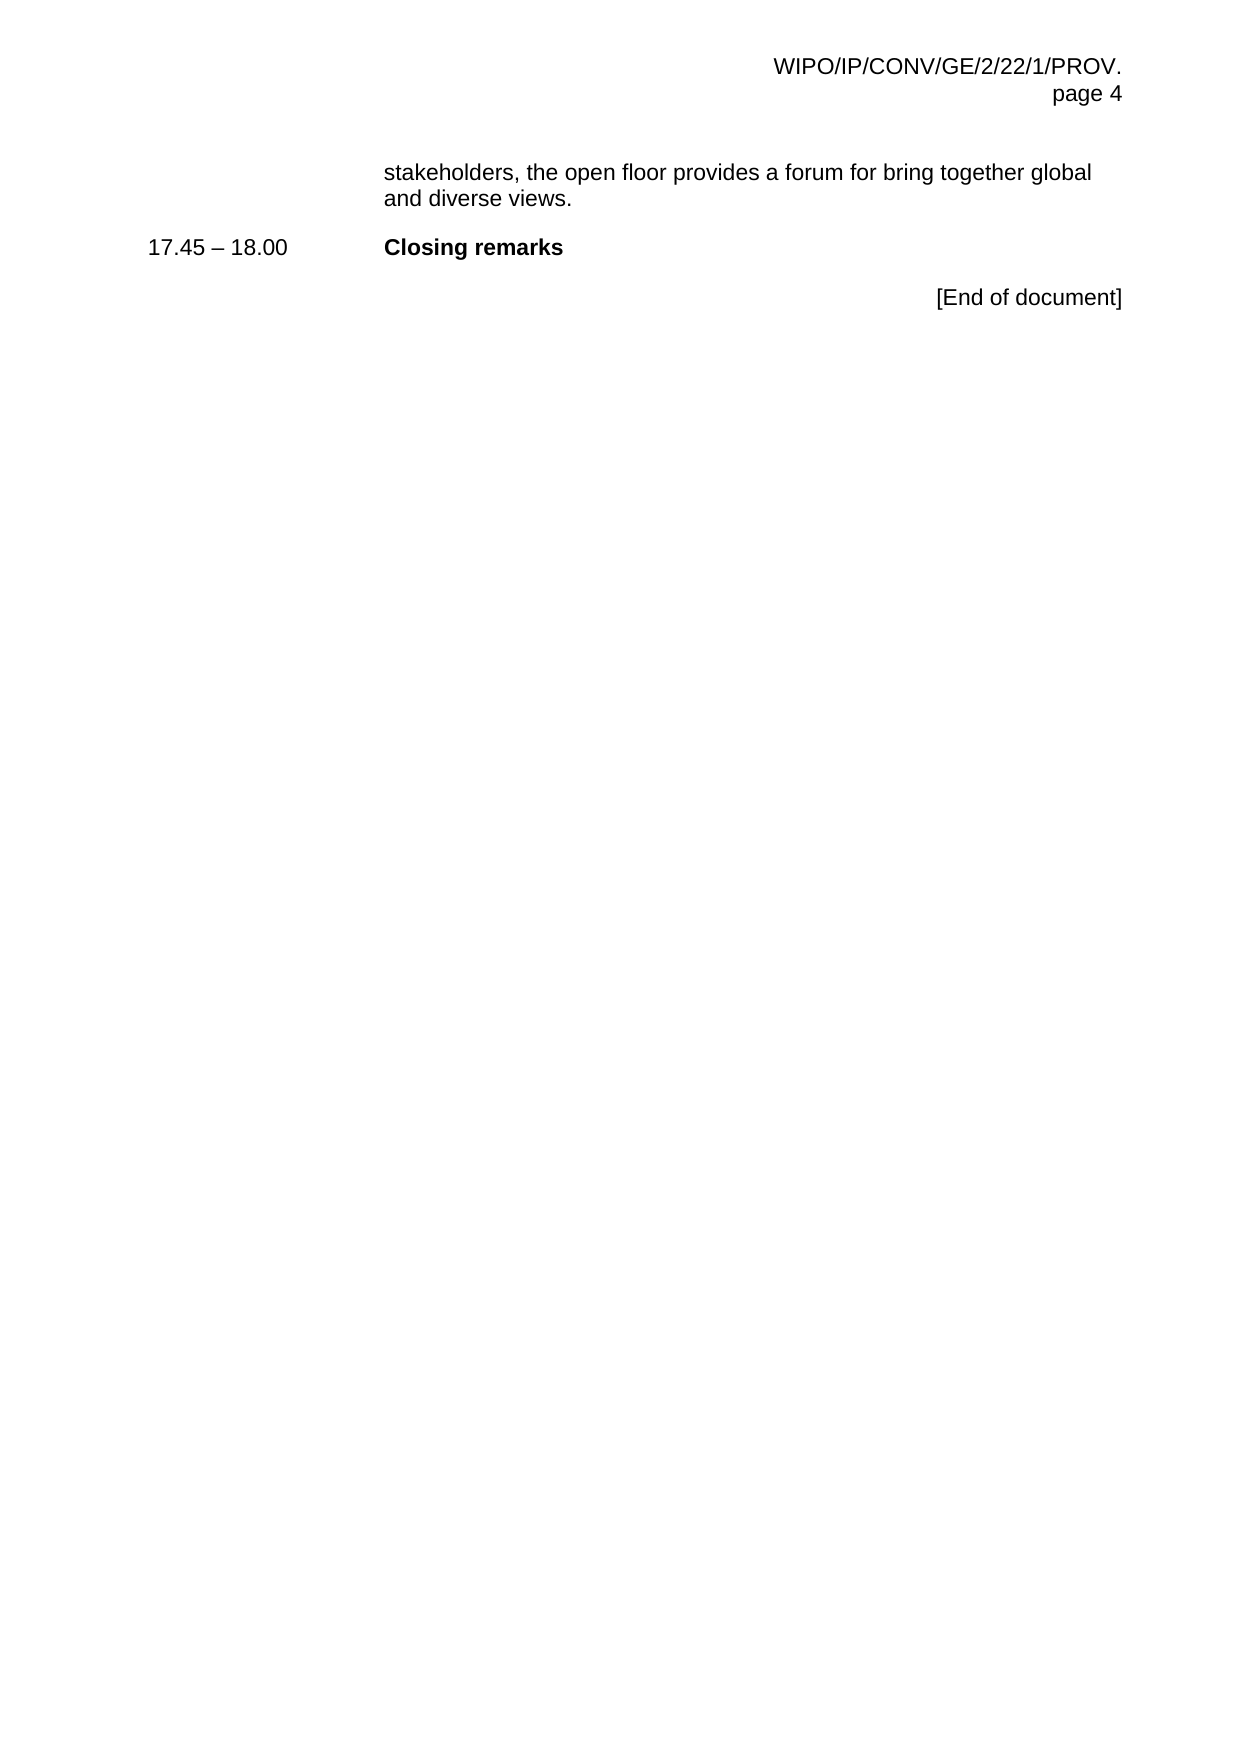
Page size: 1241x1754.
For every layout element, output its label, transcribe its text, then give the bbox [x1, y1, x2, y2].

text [384, 158, 1122, 211]
text [End of document] [148, 283, 1122, 310]
text 17.45 – 18.00 Closing remarks [148, 234, 1122, 261]
